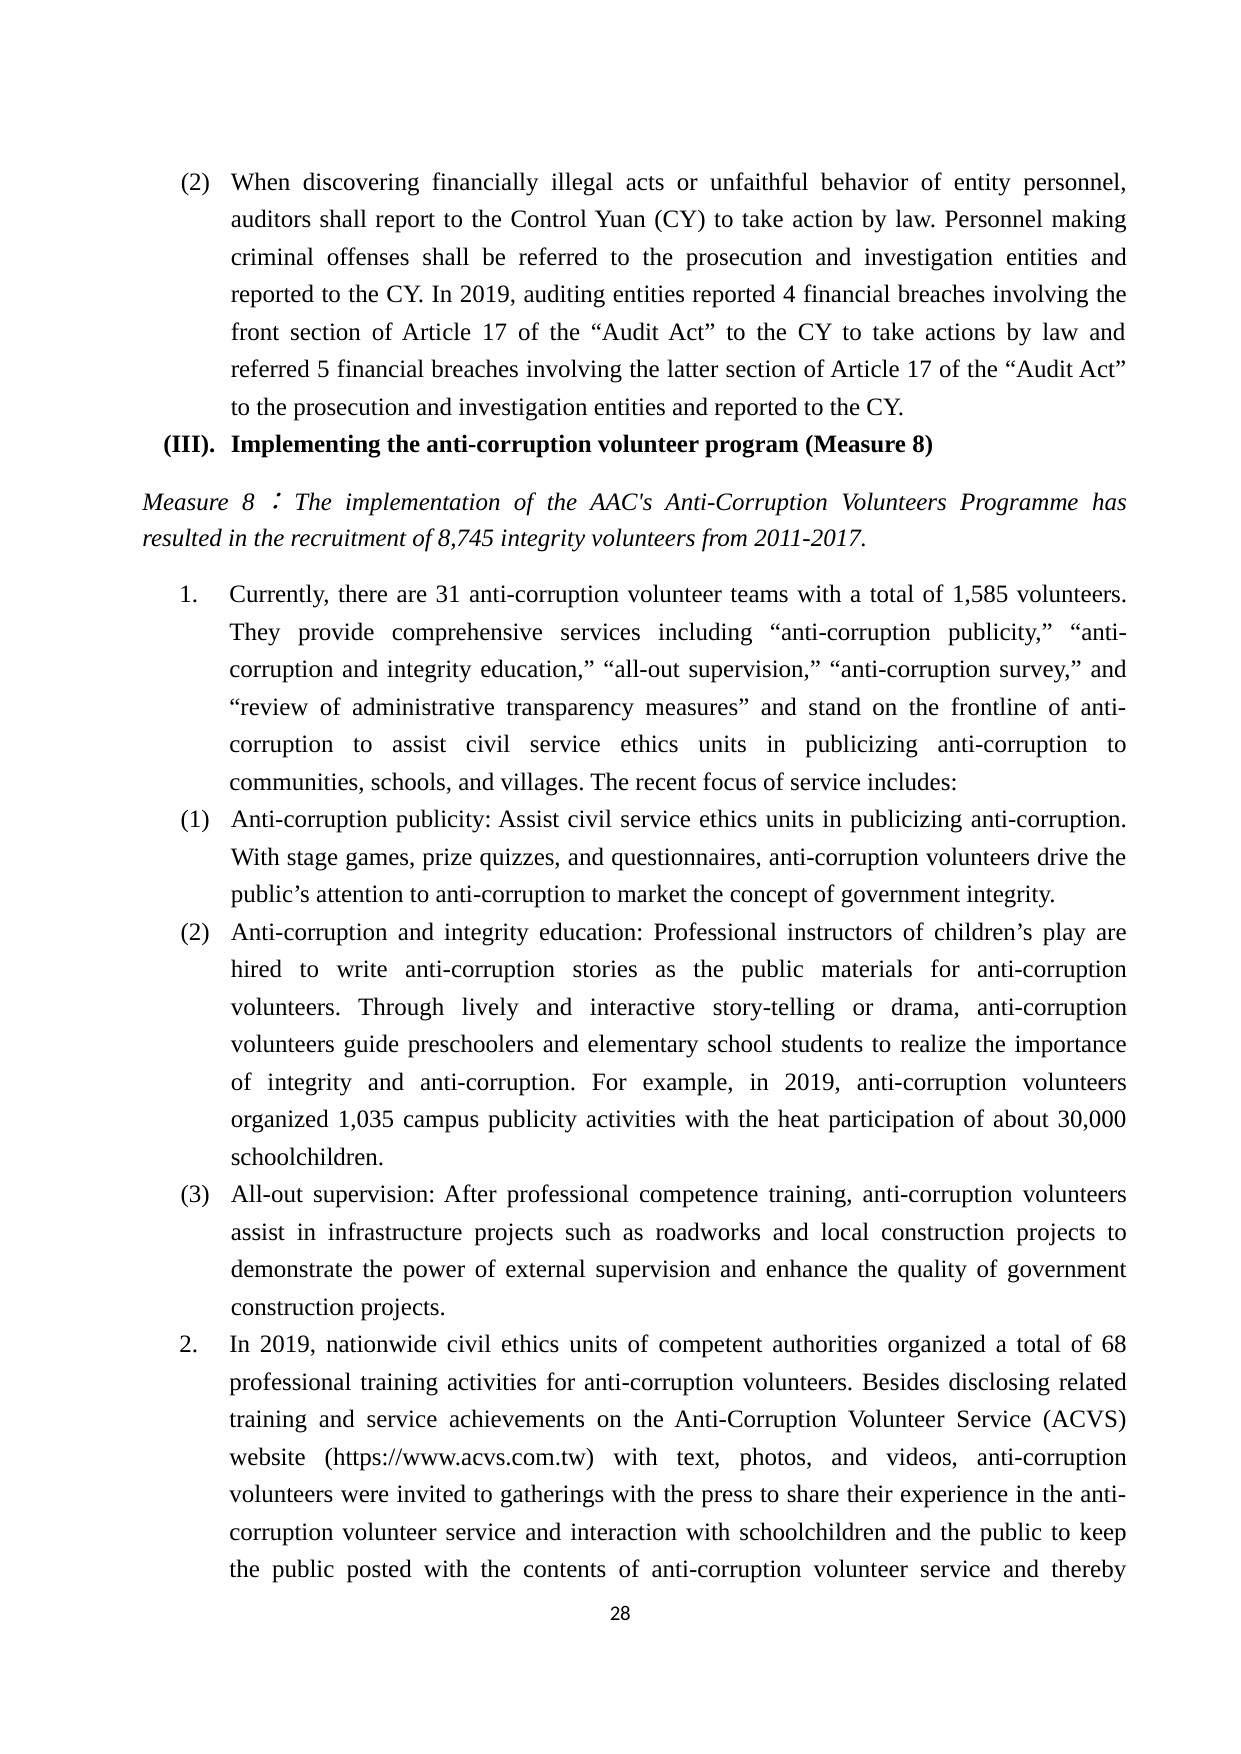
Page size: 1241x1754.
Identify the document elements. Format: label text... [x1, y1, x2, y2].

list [179, 1325, 1128, 1587]
list Anti-corruption publicity: Assist civil service ethics units in publicizing anti-corruption. With stage games, prize quizzes, and questionnaires, anti-corruption volunteers drive the public’s attention to anti-corruption to market the concept of government integrity. [180, 800, 1128, 912]
list Implementing the anti-corruption volunteer program (Measure 8) [163, 425, 1128, 462]
list Currently, there are 31 anti-corruption volunteer teams with a total of 1,585 volunteers. They provide comprehensive services including “anti-corruption publicity,” “anti-corruption and integrity education,” “all-out supervision,” “anti-corruption survey,” and “review of administrative transparency measures” and stand on the frontline of anti-corruption to assist civil service ethics units in publicizing anti-corruption to communities, schools, and villages. The recent focus of service includes: [179, 575, 1128, 800]
list All-out supervision: After professional competence training, anti-corruption volunteers assist in infrastructure projects such as roadworks and local construction projects to demonstrate the power of external supervision and enhance the quality of government construction projects. [180, 1175, 1128, 1325]
list Measure 8：The implementation of the AAC's Anti-Corruption Volunteers Programme has resulted in the recruitment of 8,745 integrity volunteers from 2011-2017. [142, 481, 1128, 556]
list Anti-corruption and integrity education: Professional instructors of children’s play are hired to write anti-corruption stories as the public materials for anti-corruption volunteers. Through lively and interactive story-telling or drama, anti-corruption volunteers guide preschoolers and elementary school students to realize the importance of integrity and anti-corruption. For example, in 2019, anti-corruption volunteers organized 1,035 campus publicity activities with the heat participation of about 30,000 schoolchildren. [180, 912, 1128, 1175]
list When discovering financially illegal acts or unfaithful behavior of entity personnel, auditors shall report to the Control Yuan (CY) to take action by law. Personnel making criminal offenses shall be referred to the prosecution and investigation entities and reported to the CY. In 2019, auditing entities reported 4 financial breaches involving the front section of Article 17 of the “Audit Act” to the CY to take actions by law and referred 5 financial breaches involving the latter section of Article 17 of the “Audit Act” to the prosecution and investigation entities and reported to the CY. [181, 162, 1128, 425]
